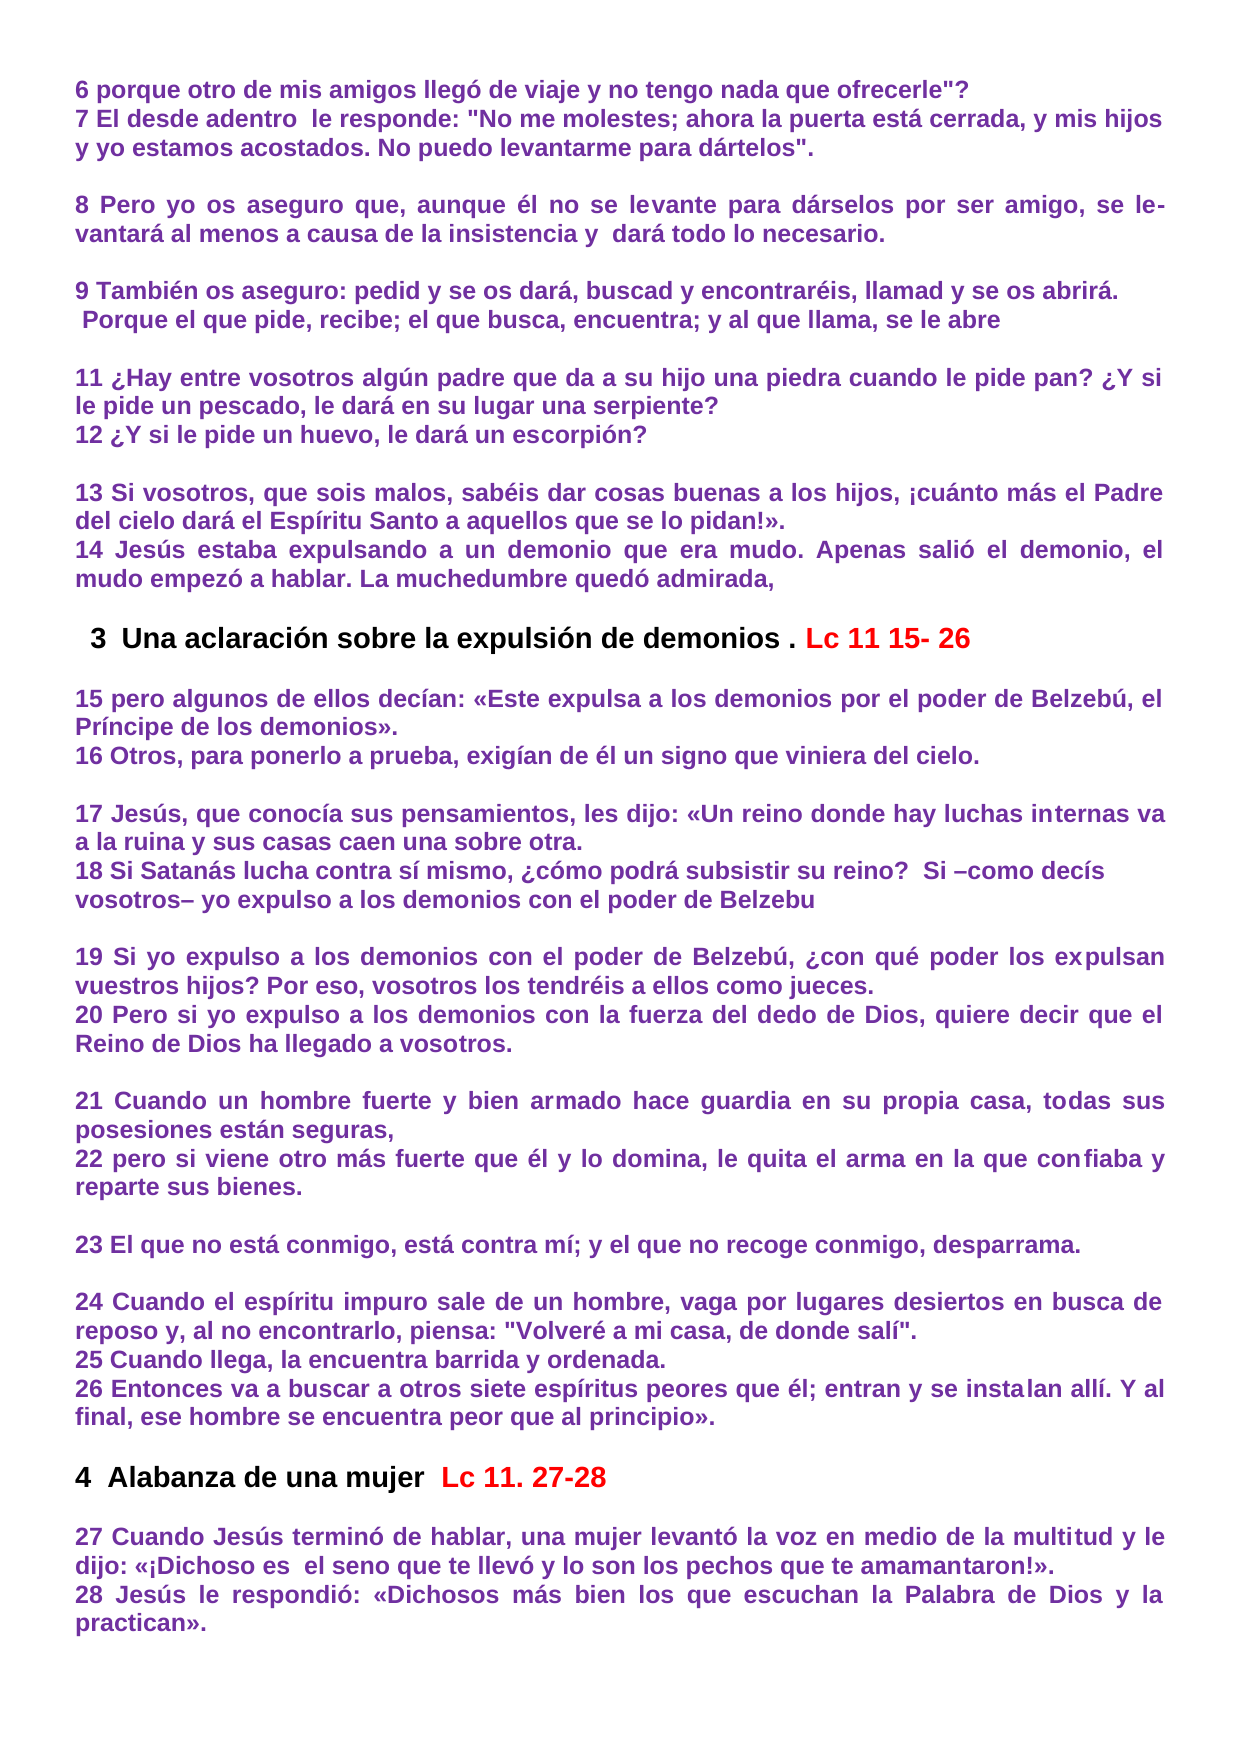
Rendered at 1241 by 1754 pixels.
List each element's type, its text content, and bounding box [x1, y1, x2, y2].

text 9 También os aseguro: pedid y se os dará, buscad y encontraréis, llamad y se os abrirá. [75, 276, 1165, 305]
text Porque el que pide, recibe; el que busca, encuentra; y al que llama, se le abre [75, 305, 1165, 334]
text 26 Entonces va a buscar a otros siete espíritus peores que él; entran y se instalan allí. Y al final, ese hombre se encuentra peor que al principio». [75, 1373, 1165, 1431]
text 20 Pero si yo expulso a los demonios con la fuerza del dedo de Dios, quiere decir que el Reino de Dios ha llegado a vosotros. [75, 1000, 1165, 1057]
text 19 Si yo expulso a los demonios con el poder de Belzebú, ¿con qué poder los expulsan vuestros hijos? Por eso, vosotros los tendréis a ellos como jueces. [75, 942, 1165, 1000]
text 18 Si Satanás lucha contra sí mismo, ¿cómo podrá subsistir su reino? Si –como decís vosotros– yo expulso a los demonios con el poder de Belzebu [75, 856, 1165, 913]
text 11 ¿Hay entre vosotros algún padre que da a su hijo una piedra cuando le pide pan? ¿Y si le pide un pescado, le dará en su lugar una serpiente? [75, 362, 1165, 420]
text 22 pero si viene otro más fuerte que él y lo domina, le quita el arma en la que confiaba y reparte sus bienes. [75, 1143, 1165, 1201]
text 25 Cuando llega, la encuentra barrida y ordenada. [75, 1345, 1165, 1373]
text 3 Una aclaración sobre la expulsión de demonios . Lc 11 15- 26 [75, 621, 1165, 655]
text 27 Cuando Jesús terminó de hablar, una mujer levantó la voz en medio de la multitud y le dijo: «¡Dichoso es el seno que te llevó y lo son los pechos que te amamantaron!». [75, 1522, 1165, 1579]
text 8 Pero yo os aseguro que, aunque él no se levante para dárselos por ser amigo, se levantará al menos a causa de la insistencia y dará todo lo necesario. [75, 190, 1165, 247]
text 6 porque otro de mis amigos llegó de viaje y no tengo nada que ofrecerle"? [75, 75, 1165, 104]
text 23 El que no está conmigo, está contra mí; y el que no recoge conmigo, desparrama. [75, 1230, 1165, 1258]
text 28 Jesús le respondió: «Dichosos más bien los que escuchan la Palabra de Dios y la practican». [75, 1579, 1165, 1637]
text 16 Otros, para ponerlo a prueba, exigían de él un signo que viniera del cielo. [75, 741, 1165, 770]
text 12 ¿Y si le pide un huevo, le dará un escorpión? [75, 420, 1165, 449]
text 17 Jesús, que conocía sus pensamientos, les dijo: «Un reino donde hay luchas internas va a la ruina y sus casas caen una sobre otra. [75, 798, 1165, 856]
text 24 Cuando el espíritu impuro sale de un hombre, vaga por lugares desiertos en busca de reposo y, al no encontrarlo, piensa: "Volveré a mi casa, de donde salí". [75, 1287, 1165, 1345]
text 13 Si vosotros, que sois malos, sabéis dar cosas buenas a los hijos, ¡cuánto más el Padre del cielo dará el Espíritu Santo a aquellos que se lo pidan!». [75, 477, 1165, 535]
text 14 Jesús estaba expulsando a un demonio que era mudo. Apenas salió el demonio, el mudo empezó a hablar. La muchedumbre quedó admirada, [75, 535, 1165, 592]
text 7 El desde adentro le responde: "No me molestes; ahora la puerta está cerrada, y mis hijos y yo estamos acostados. No puedo levantarme para dártelos". [75, 104, 1165, 161]
text 4 Alabanza de una mujer Lc 11. 27-28 [75, 1460, 1165, 1493]
text 15 pero algunos de ellos decían: «Este expulsa a los demonios por el poder de Belzebú, el Príncipe de los demonios». [75, 683, 1165, 741]
text 21 Cuando un hombre fuerte y bien armado hace guardia en su propia casa, todas sus posesiones están seguras, [75, 1086, 1165, 1143]
